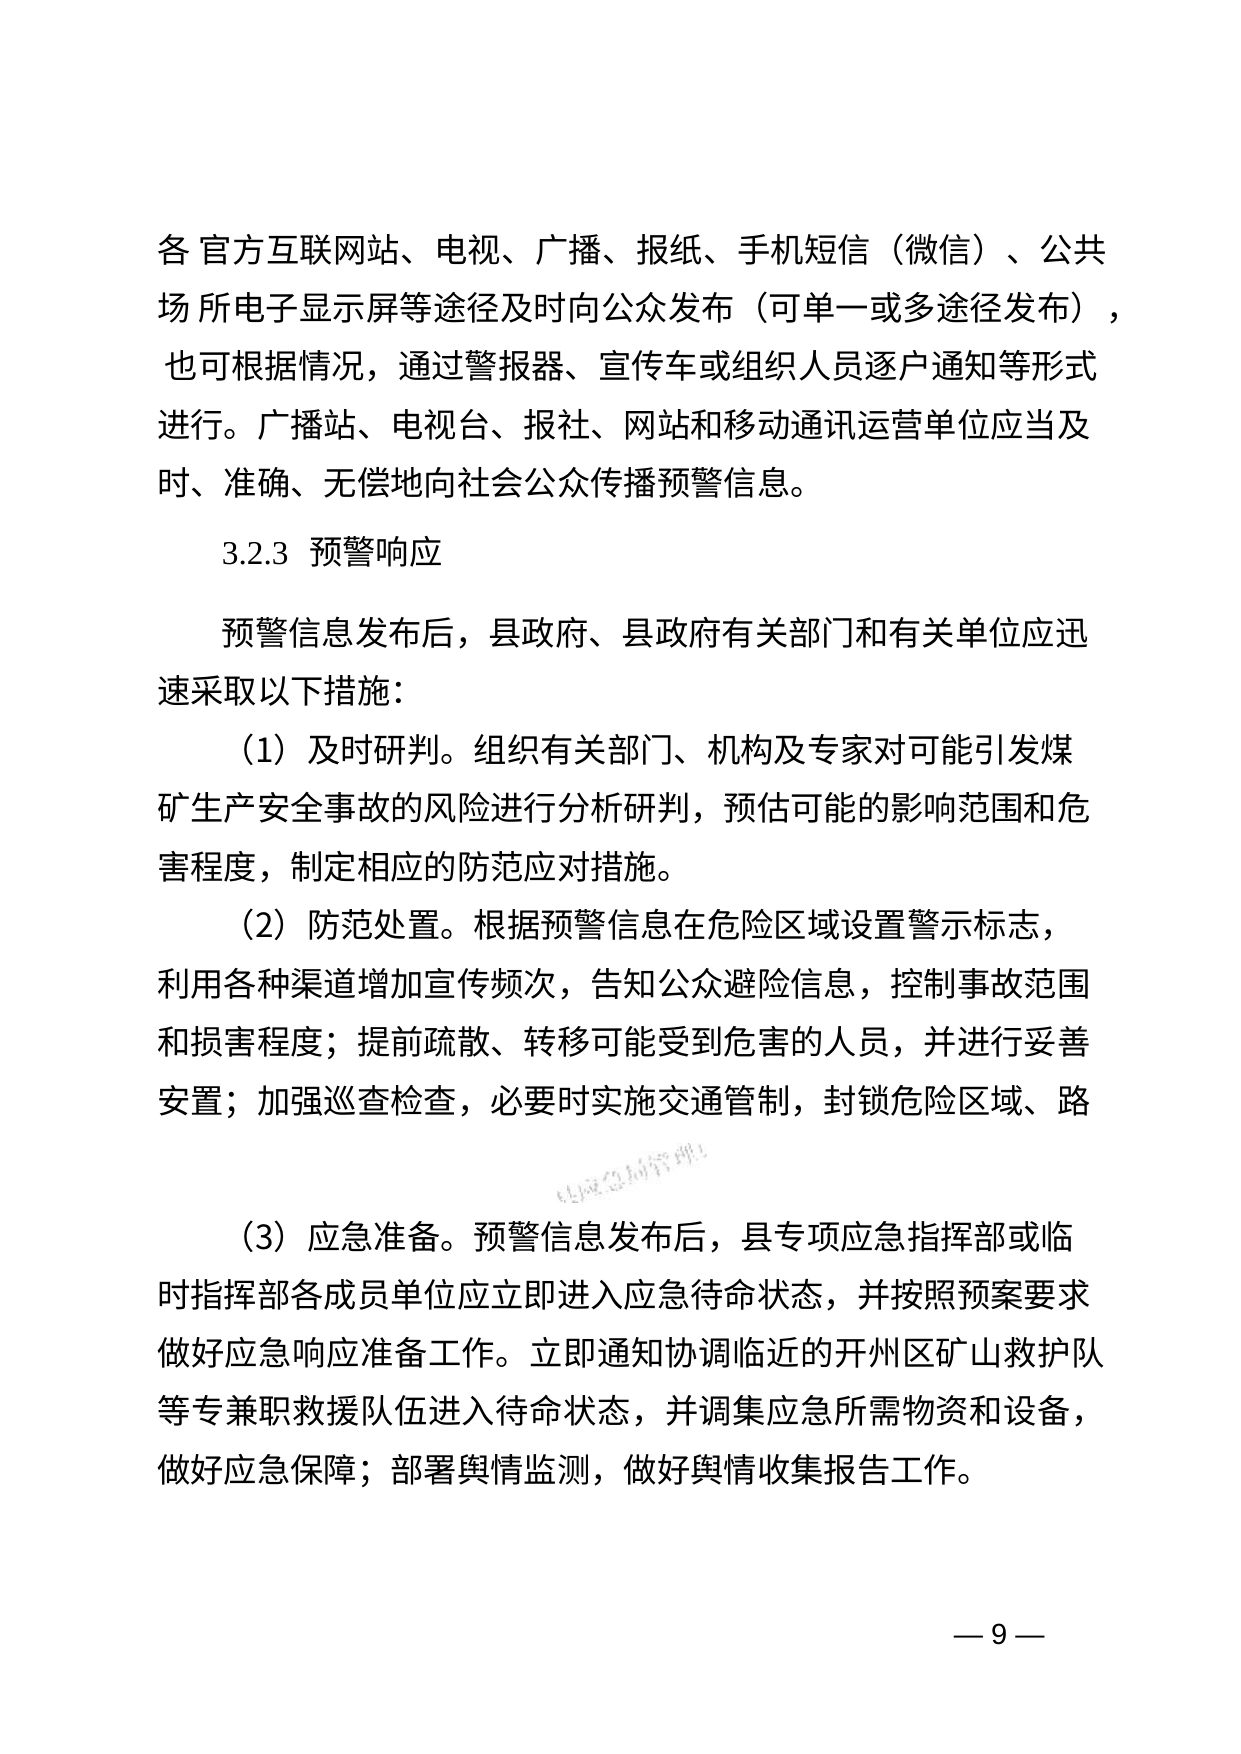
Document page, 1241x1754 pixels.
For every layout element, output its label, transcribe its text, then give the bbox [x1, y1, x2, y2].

text 利用各种渠道增加宣传频次，告知公众避险信息，控制事故范围 [157, 949, 1107, 1008]
text 矿生产安全事故的风险进行分析研判，预估可能的影响范围和危 害程度，制定相应的防范应对措施。 [157, 774, 1107, 891]
text 做好应急响应准备工作。立即通知协调临近的开州区矿山救护队 等专兼职救援队伍进入待命状态，并调集应急所需物资和设备， 做好应急保障；部署舆情监测，做好舆情收集报告工作。 [157, 1319, 1107, 1494]
picture [556, 1143, 707, 1203]
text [157, 215, 1107, 390]
text 速采取以下措施： [157, 657, 1107, 715]
text 和损害程度；提前疏散、转移可能受到危害的人员，并进行妥善 [157, 1008, 1107, 1066]
text 时指挥部各成员单位应立即进入应急待命状态，并按照预案要求 [157, 1261, 1107, 1319]
text 进行。广播站、电视台、报社、网站和移动通讯运营单位应当及 时、准确、无偿地向社会公众传播预警信息。 [157, 390, 1107, 507]
list 预警响应 [157, 526, 1107, 574]
text （2）防范处置。根据预警信息在危险区域设置警示标志， [157, 891, 1107, 949]
text （1）及时研判。组织有关部门、机构及专家对可能引发煤 [157, 715, 1107, 774]
text 安置；加强巡查检查，必要时实施交通管制，封锁危险区域、路 [157, 1066, 1107, 1125]
text （3）应急准备。预警信息发布后，县专项应急指挥部或临 [157, 1203, 1107, 1261]
text 预警信息发布后，县政府、县政府有关部门和有关单位应迅 [157, 598, 1107, 657]
